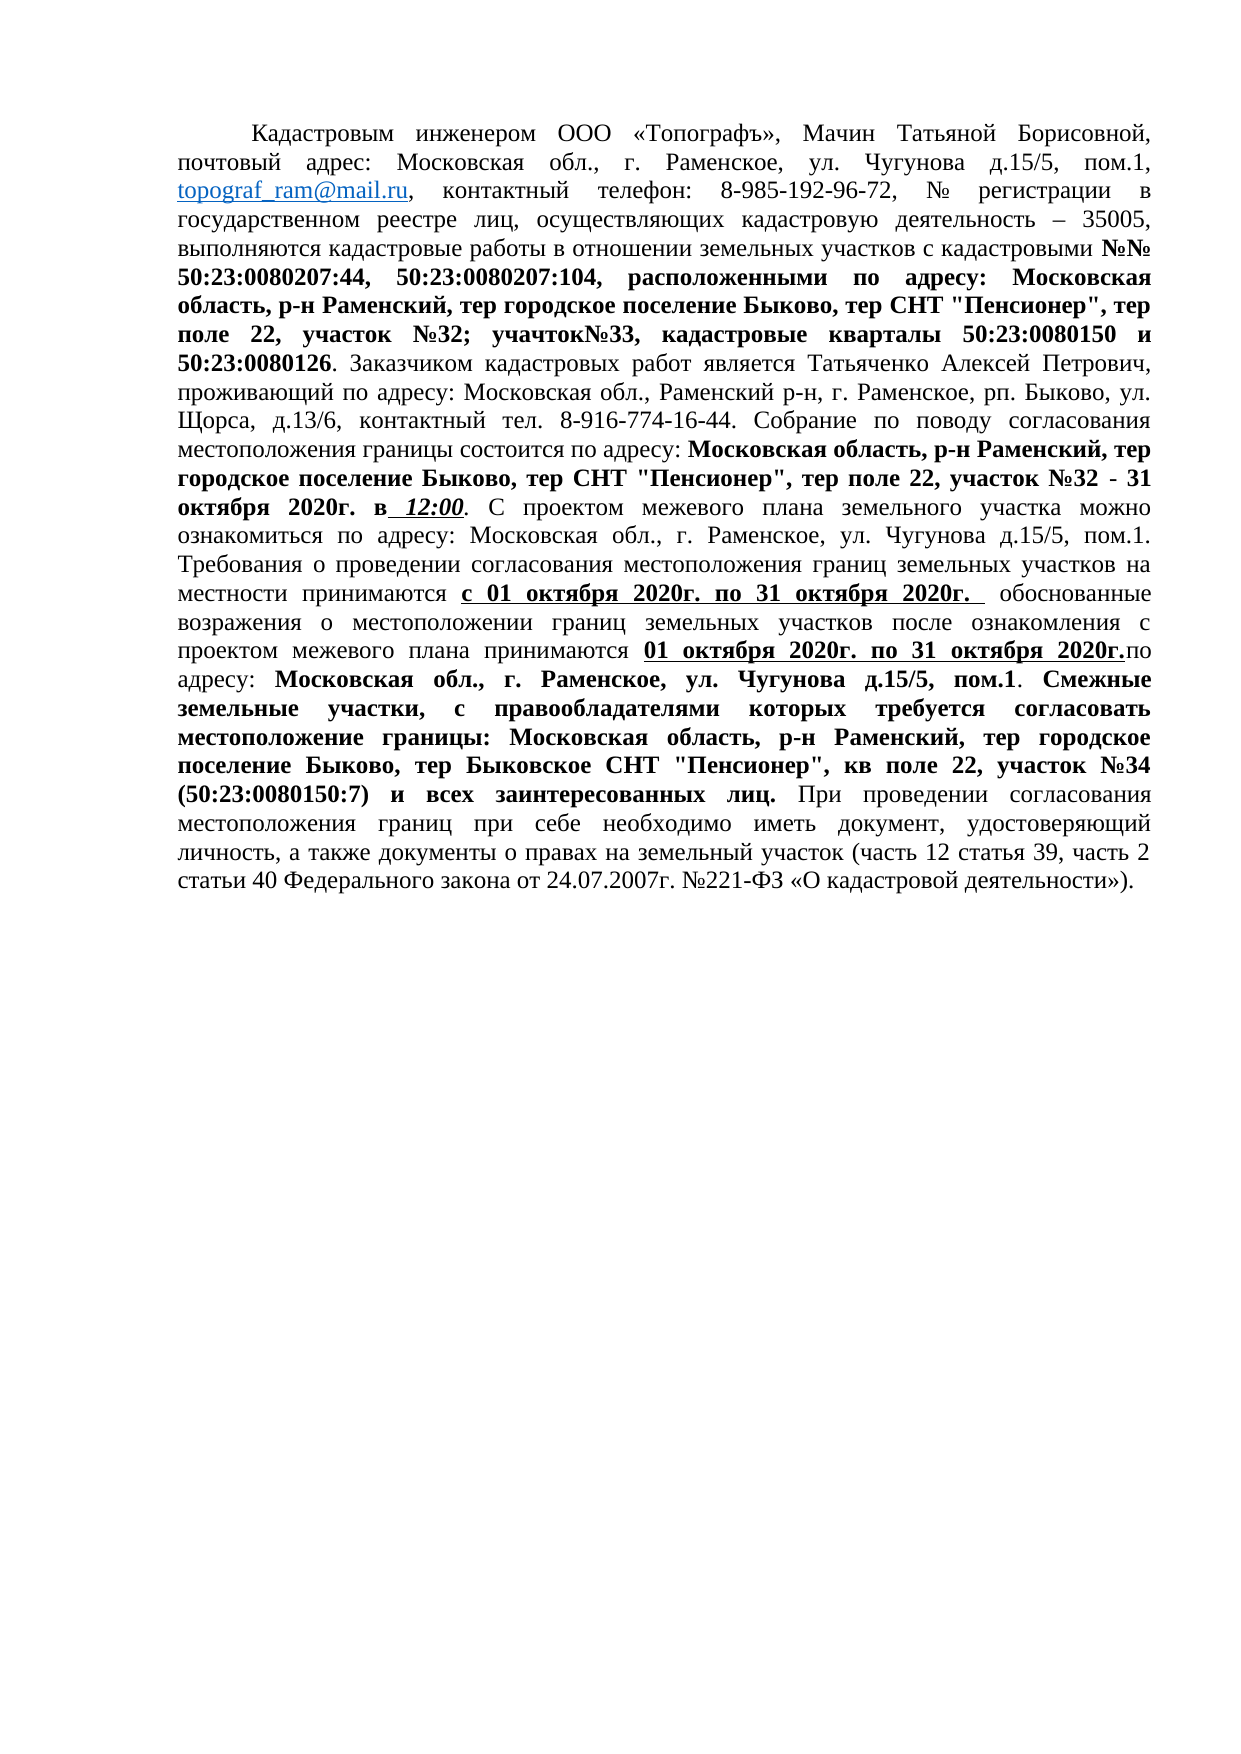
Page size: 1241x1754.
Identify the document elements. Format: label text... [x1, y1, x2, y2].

text Кадастровым инженером ООО «Топографъ», Мачин Татьяной Борисовной, почтовый адрес: Московская обл., г. Раменское, ул. Чугунова д.15/5, пом.1, topograf_ram@mail.ru, контактный телефон: 8-985-192-96-72, № регистрации в государственном реестре лиц, осуществляющих кадастровую деятельность – 35005, выполняются кадастровые работы в отношении земельных участков с кадастровыми №№ 50:23:0080207:44, 50:23:0080207:104, расположенными по адресу: Московская область, р-н Раменский, тер городское поселение Быково, тер СНТ "Пенсионер", тер поле 22, участок №32; учачток№33, кадастровые кварталы 50:23:0080150 и 50:23:0080126. Заказчиком кадастровых работ является Татьяченко Алексей Петрович, проживающий по адресу: Московская обл., Раменский р-н, г. Раменское, рп. Быково, ул. Щорса, д.13/6, контактный тел. 8-916-774-16-44. Собрание по поводу согласования местоположения границы состоится по адресу: Московская область, р-н Раменский, тер городское поселение Быково, тер СНТ "Пенсионер", тер поле 22, участок №32 - 31 октября 2020г. в 12:00. С проектом межевого плана земельного участка можно ознакомиться по адресу: Московская обл., г. Раменское, ул. Чугунова д.15/5, пом.1. Требования о проведении согласования местоположения границ земельных участков на местности принимаются с 01 октября 2020г. по 31 октября 2020г. обоснованные возражения о местоположении границ земельных участков после ознакомления с проектом межевого плана принимаются 01 октября 2020г. по 31 октября 2020г.по адресу: Московская обл., г. Раменское, ул. Чугунова д.15/5, пом.1. Смежные земельные участки, с правообладателями которых требуется согласовать местоположение границы: Московская область, р-н Раменский, тер городское поселение Быково, тер Быковское СНТ "Пенсионер", кв поле 22, участок №34 (50:23:0080150:7) и всех заинтересованных лиц. При проведении согласования местоположения границ при себе необходимо иметь документ, удостоверяющий личность, а также документы о правах на земельный участок (часть 12 статья 39, часть 2 статьи 40 Федерального закона от 24.07.2007г. №221-ФЗ «О кадастровой деятельности»). [177, 118, 1152, 894]
